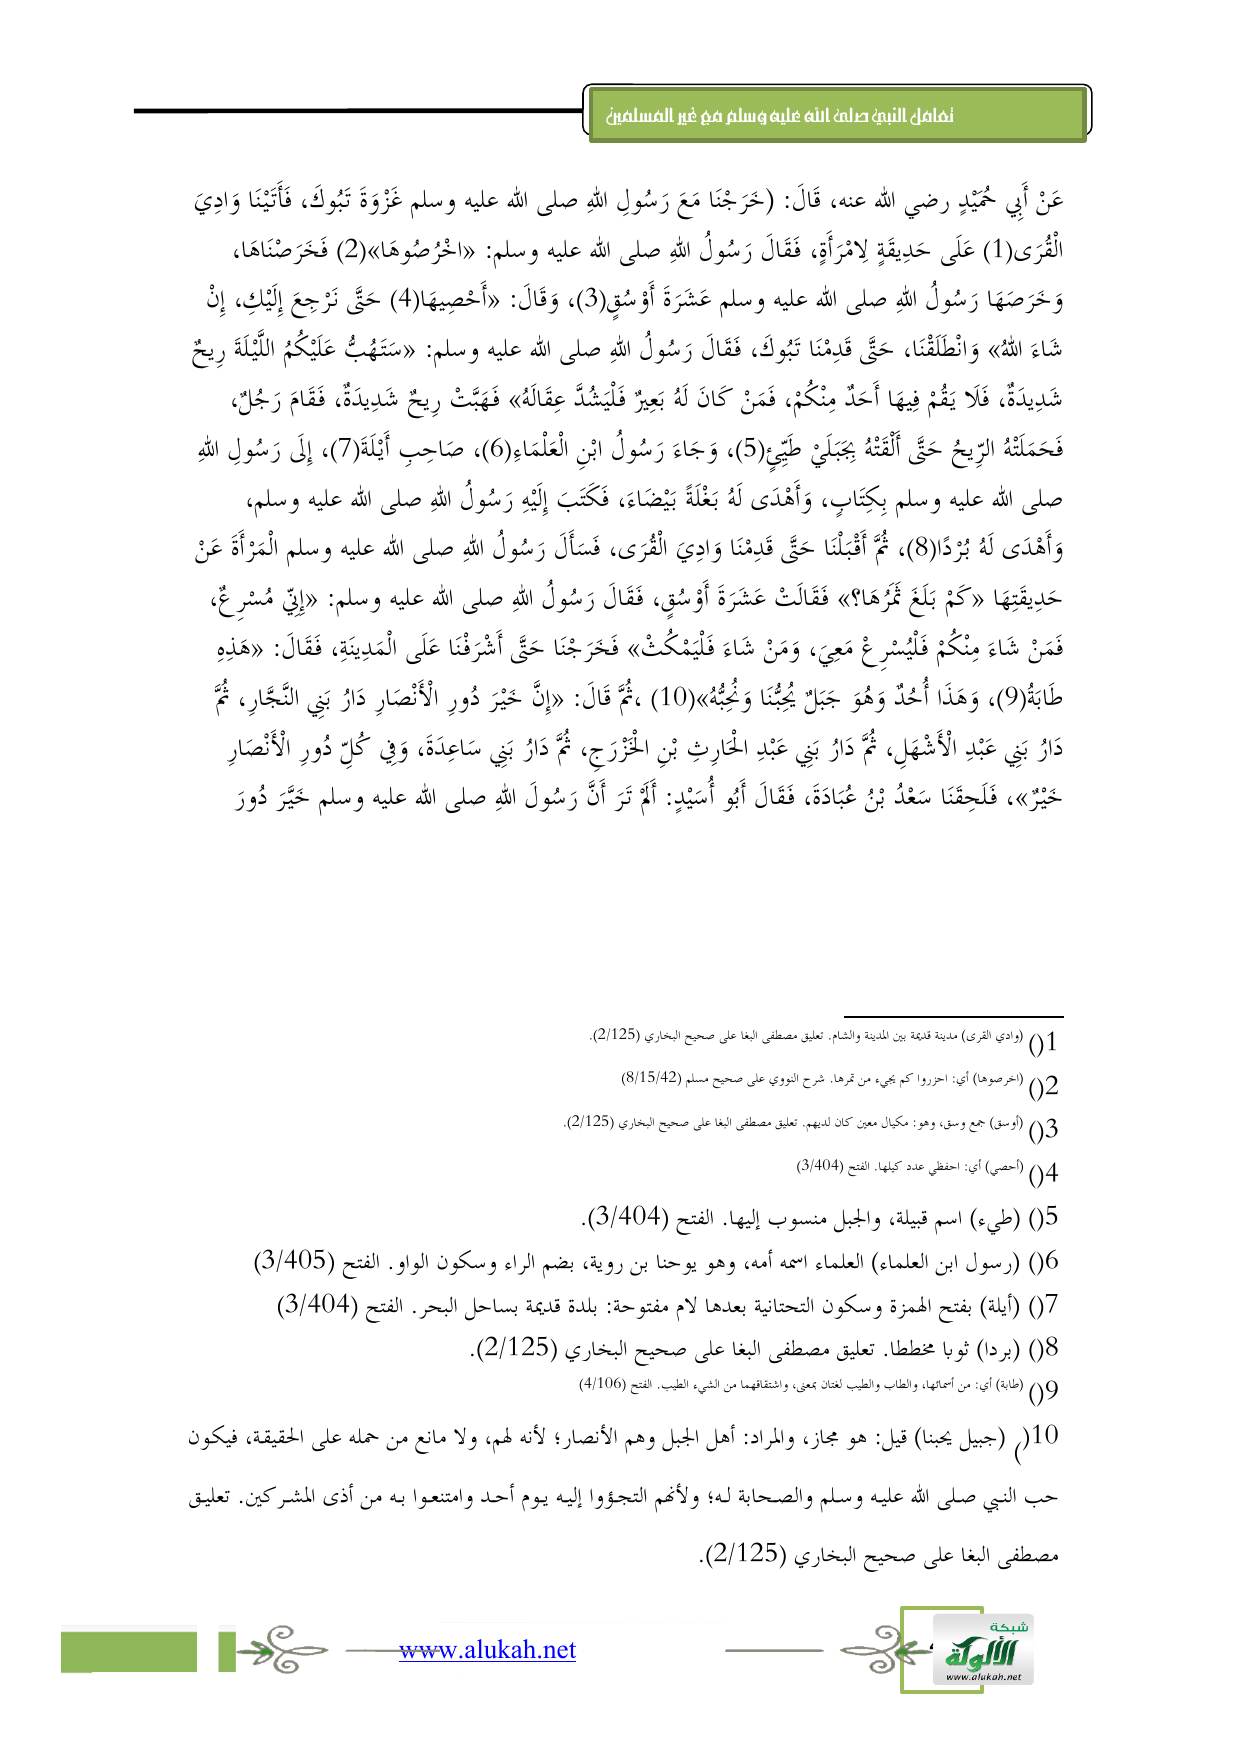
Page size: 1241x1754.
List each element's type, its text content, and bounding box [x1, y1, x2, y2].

text عَنْ أَبِي حُمَيْدٍ رضي الله عنه، قَالَ: (خَرَجْنَا مَعَ رَسُولِ اللهِ صلى الله عليه وسلم غَزْوَةَ تَبُوكَ، فَأَتَيْنَا وَادِيَ الْقُرَى() عَلَى حَدِيقَةٍ لِامْرَأَةٍ، فَقَالَ رَسُولُ اللهِ صلى الله عليه وسلم: «اخْرُصُوهَا»() فَخَرَصْنَاهَا، وَخَرَصَهَا رَسُولُ اللهِ صلى الله عليه وسلم عَشَرَةَ أَوْسُقٍ()، وَقَالَ: «أَحْصِيهَا() حَتَّى نَرْجِعَ إِلَيْكِ، إِنْ شَاءَ اللهُ» وَانْطَلَقْنَا، حَتَّى قَدِمْنَا تَبُوكَ، فَقَالَ رَسُولُ اللهِ صلى الله عليه وسلم: «سَتَهُبُّ عَلَيْكُمُ اللَّيْلَةَ رِيحٌ شَدِيدَةٌ، فَلَا يَقُمْ فِيهَا أَحَدٌ مِنْكُمْ، فَمَنْ كَانَ لَهُ بَعِيرٌ فَلْيَشُدَّ عِقَالَهُ» فَهَبَّتْ رِيحٌ شَدِيدَةٌ، فَقَامَ رَجُلٌ، فَحَمَلَتْهُ الرِّيحُ حَتَّى أَلْقَتْهُ بِجَبَلَيْ طَيِّئٍ()، وَجَاءَ رَسُولُ ابْنِ الْعَلْمَاءِ()، صَاحِبِ أَيْلَةَ()، إِلَى رَسُولِ اللهِ صلى الله عليه وسلم بِكِتَابٍ، وَأَهْدَى لَهُ بَغْلَةً بَيْضَاءَ، فَكَتَبَ إِلَيْهِ رَسُولُ اللهِ صلى الله عليه وسلم، وَأَهْدَى لَهُ بُرْدًا()، ثُمَّ أَقْبَلْنَا حَتَّى قَدِمْنَا وَادِيَ الْقُرَى، فَسَأَلَ رَسُولُ اللهِ صلى الله عليه وسلم الْمَرْأَةَ عَنْ حَدِيقَتِهَا «كَمْ بَلَغَ ثَمَرُهَا؟» فَقَالَتْ عَشَرَةَ أَوْسُقٍ، فَقَالَ رَسُولُ اللهِ صلى الله عليه وسلم: «إِنِّي مُسْرِعٌ، فَمَنْ شَاءَ مِنْكُمْ فَلْيُسْرِعْ مَعِيَ، وَمَنْ شَاءَ فَلْيَمْكُثْ» فَخَرَجْنَا حَتَّى أَشْرَفْنَا عَلَى الْمَدِينَةِ، فَقَالَ: «هَذِهِ طَابَةُ()، وَهَذَا أُحُدٌ وَهُوَ جَبَلٌ يُحِبُّنَا وَنُحِبُّهُ»() ،ثُمَّ قَالَ: «إِنَّ خَيْرَ دُورِ الْأَنْصَارِ دَارُ بَنِي النَّجَّارِ، ثُمَّ دَارُ بَنِي عَبْدِ الْأَشْهَلِ، ثُمَّ دَارُ بَنِي عَبْدِ الْحَارِثِ بْنِ الْخَزْرَجِ، ثُمَّ دَارُ بَنِي سَاعِدَةَ، وَفِي كُلِّ دُورِ الْأَنْصَارِ خَيْرٌ»، فَلَحِقَنَا سَعْدُ بْنُ عُبَادَةَ، فَقَالَ أَبُو أُسَيْدٍ: أَلَمْ تَرَ أَنَّ رَسُولَ اللهِ صلى الله عليه وسلم خَيَّرَ دُورَ الْأَنْصَارِ، فَجَعَلَنَا آخِرًا، فَأَدْرَكَ سَعْدٌ رَسُولَ اللهِ صلى الله عليه وسلم، فَقَالَ: يَا رَسُولَ اللهِ، خَيَّرْتَ دُورَ الْأَنْصَارِ، فَجَعَلْتَنَا آخِرًا، فَقَالَ: «أَوَلَيْسَ بِحَسْبِكُمْ() أَنْ تَكُونُوا مِنَ الْخِيَارِ()»)() [187, 176, 1063, 823]
picture [59, 1610, 1035, 1692]
